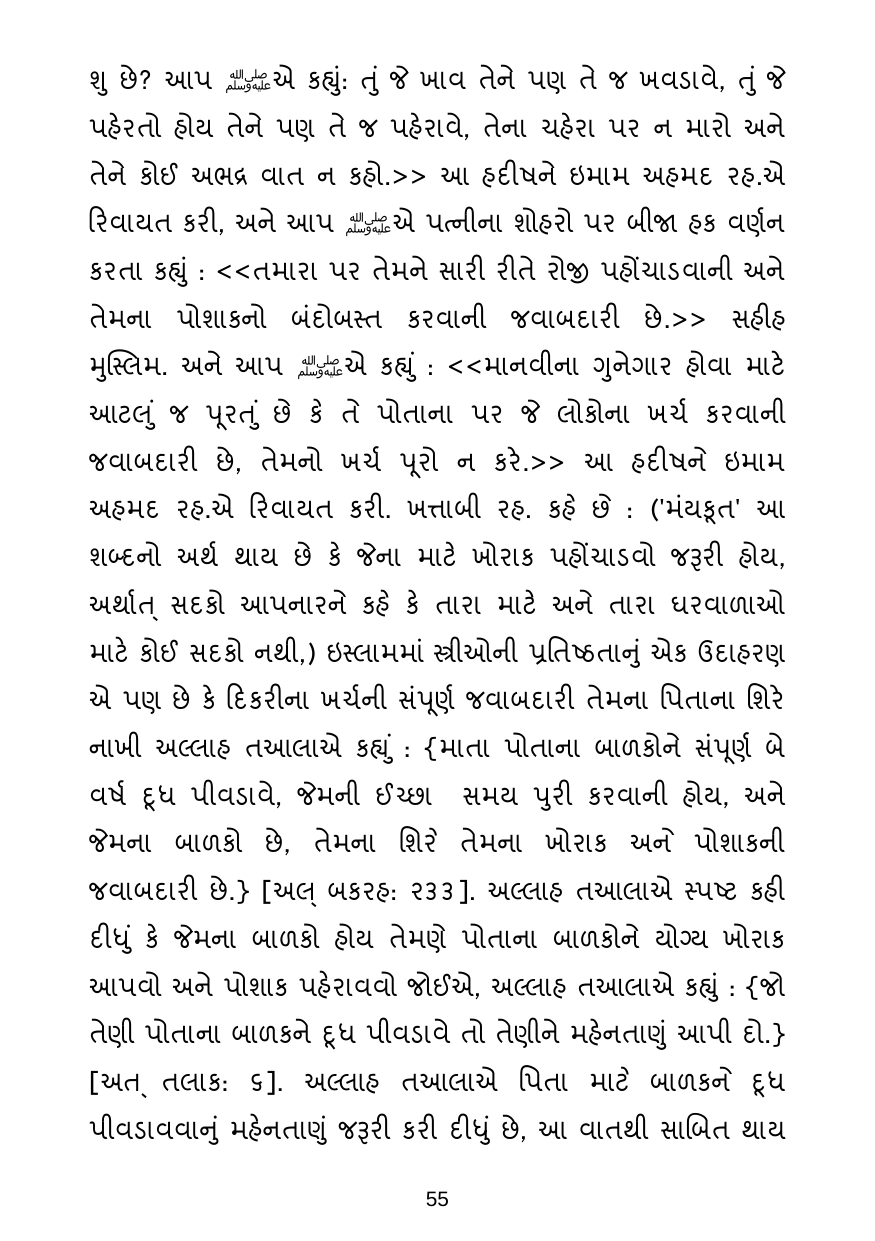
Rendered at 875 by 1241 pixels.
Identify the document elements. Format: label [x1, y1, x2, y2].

text [89, 59, 785, 1156]
